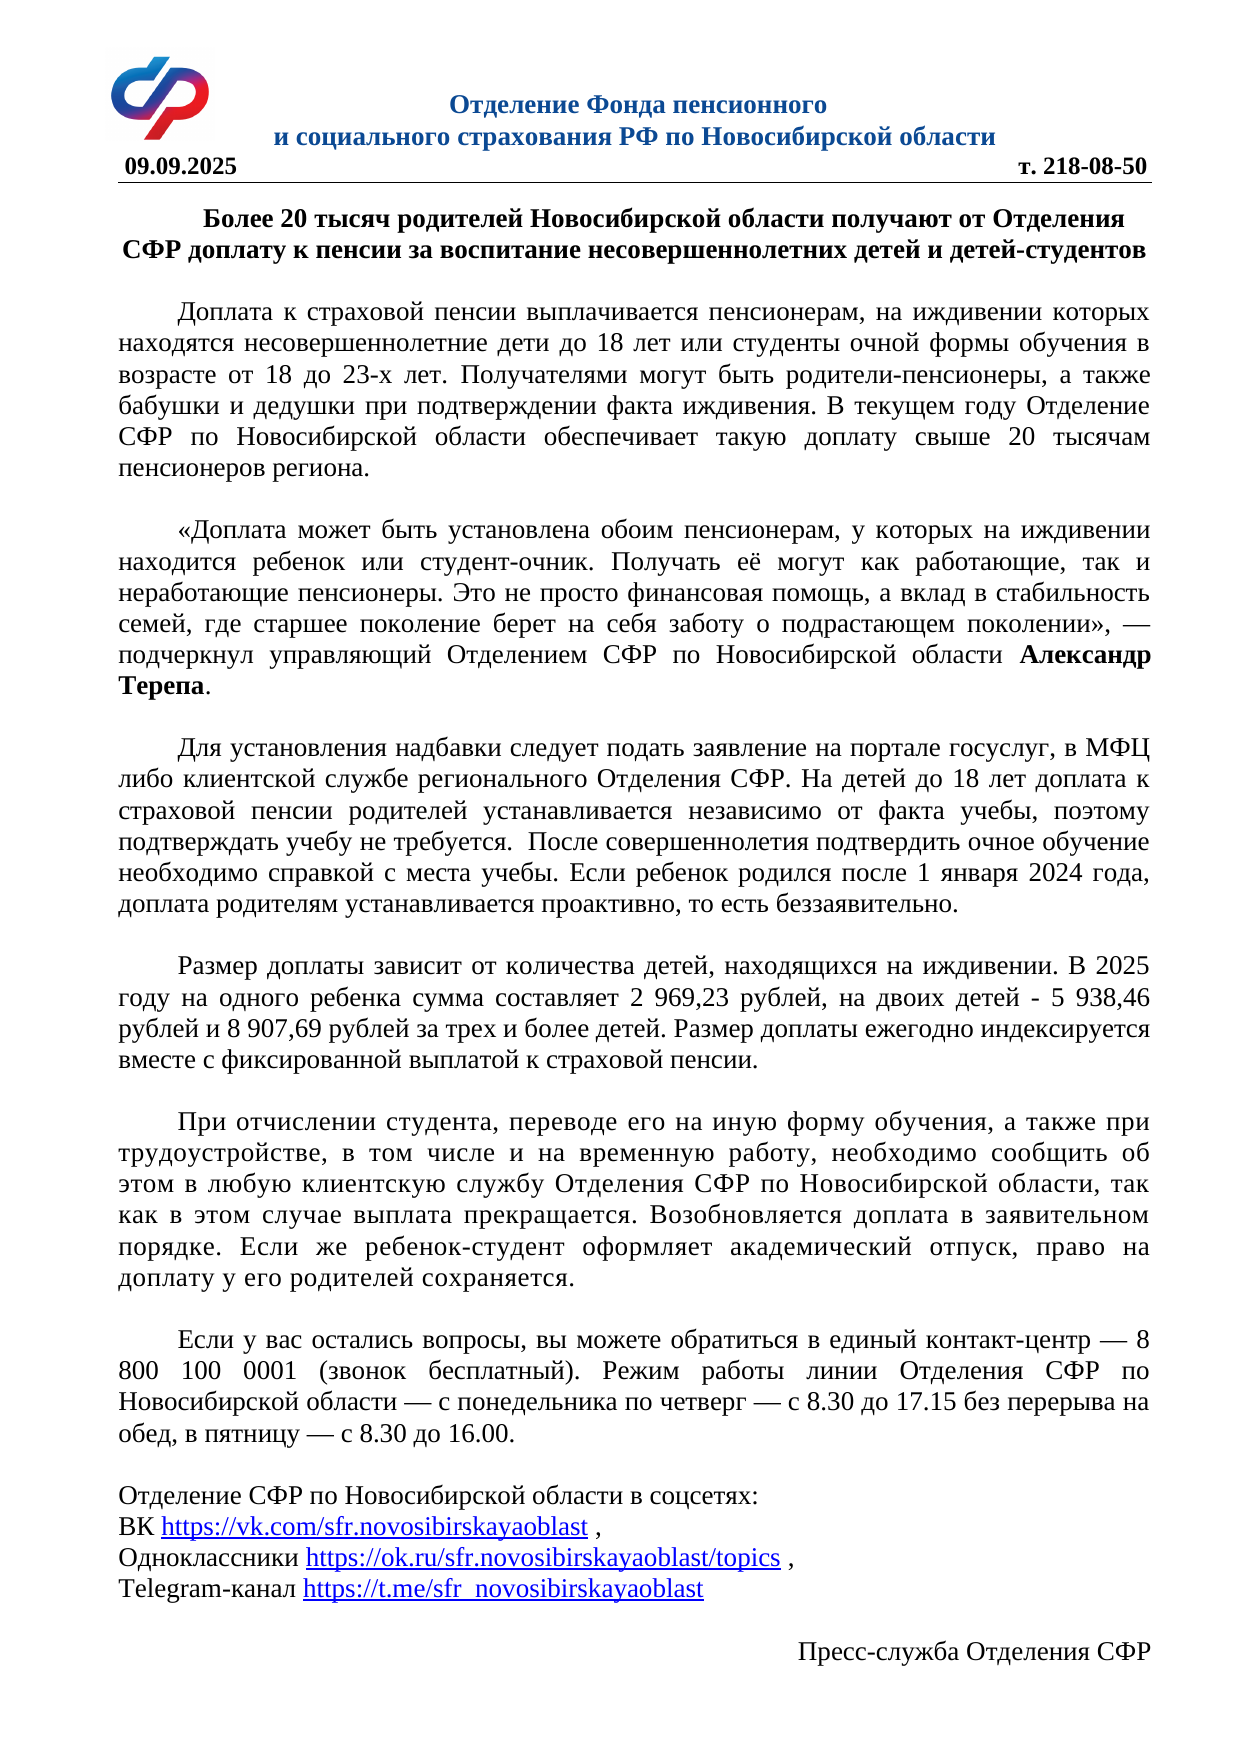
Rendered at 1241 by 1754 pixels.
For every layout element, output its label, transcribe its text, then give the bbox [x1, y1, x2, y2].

title и социального страхования РФ по Новосибирской области [118, 120, 1152, 151]
text Если у вас остались вопросы, вы можете обратиться в единый контакт-центр — 8 800 100 0001 (звонок бесплатный). Режим работы линии Отделения СФР по Новосибирской области — с понедельника по четверг — с 8.30 до 17.15 без перерыва на обед, в пятницу — с 8.30 до 16.00. [118, 1323, 1152, 1448]
text Отделение СФР по Новосибирской области в соцсетях: [118, 1479, 1152, 1510]
text Одноклассники https://ok.ru/sfr.novosibirskayaoblast/topics , [118, 1541, 1152, 1572]
text 09.09.2025 т. 218-08-50 [118, 151, 1152, 182]
picture [105, 47, 215, 141]
text Доплата к страховой пенсии выплачивается пенсионерам, на иждивении которых находятся несовершеннолетние дети до 18 лет или студенты очной формы обучения в возрасте от 18 до 23-х лет. Получателями могут быть родители-пенсионеры, а также бабушки и дедушки при подтверждении факта иждивения. В текущем году Отделение СФР по Новосибирской области обеспечивает такую доплату свыше 20 тысячам пенсионеров региона. [118, 295, 1152, 482]
title Отделение Фонда пенсионного [215, 89, 1152, 120]
text При отчислении студента, переводе его на иную форму обучения, а также при трудоустройстве, в том числе и на временную работу, необходимо сообщить об этом в любую клиентскую службу Отделения СФР по Новосибирской области, так как в этом случае выплата прекращается. Возобновляется доплата в заявительном порядке. Если же ребенок-студент оформляет академический отпуск, право на доплату у его родителей сохраняется. [118, 1105, 1152, 1292]
text Пресс-служба Отделения СФР [118, 1635, 1152, 1666]
text ВК https://vk.com/sfr.novosibirskayaoblast , [118, 1510, 1152, 1541]
text Размер доплаты зависит от количества детей, находящихся на иждивении. В 2025 году на одного ребенка сумма составляет 2 969,23 рублей, на двоих детей - 5 938,46 рублей и 8 907,69 рублей за трех и более детей. Размер доплаты ежегодно индексируется вместе с фиксированной выплатой к страховой пенсии. [118, 949, 1152, 1074]
text Для установления надбавки следует подать заявление на портале госуслуг, в МФЦ либо клиентской службе регионального Отделения СФР. На детей до 18 лет доплата к страховой пенсии родителей устанавливается независимо от факта учебы, поэтому подтверждать учебу не требуется. После совершеннолетия подтвердить очное обучение необходимо справкой с места учебы. Если ребенок родился после 1 января 2024 года, доплата родителям устанавливается проактивно, то есть беззаявительно. [118, 731, 1152, 918]
text Telegram-канал https://t.me/sfr_novosibirskayaoblast [118, 1572, 1152, 1603]
text Более 20 тысяч родителей Новосибирской области получают от Отделения СФР доплату к пенсии за воспитание несовершеннолетних детей и детей-студентов [118, 202, 1152, 264]
text «Доплата может быть установлена обоим пенсионерам, у которых на иждивении находится ребенок или студент-очник. Получать её могут как работающие, так и неработающие пенсионеры. Это не просто финансовая помощь, а вклад в стабильность семей, где старшее поколение берет на себя заботу о подрастающем поколении», — подчеркнул управляющий Отделением СФР по Новосибирской области Александр Терепа. [118, 513, 1152, 700]
